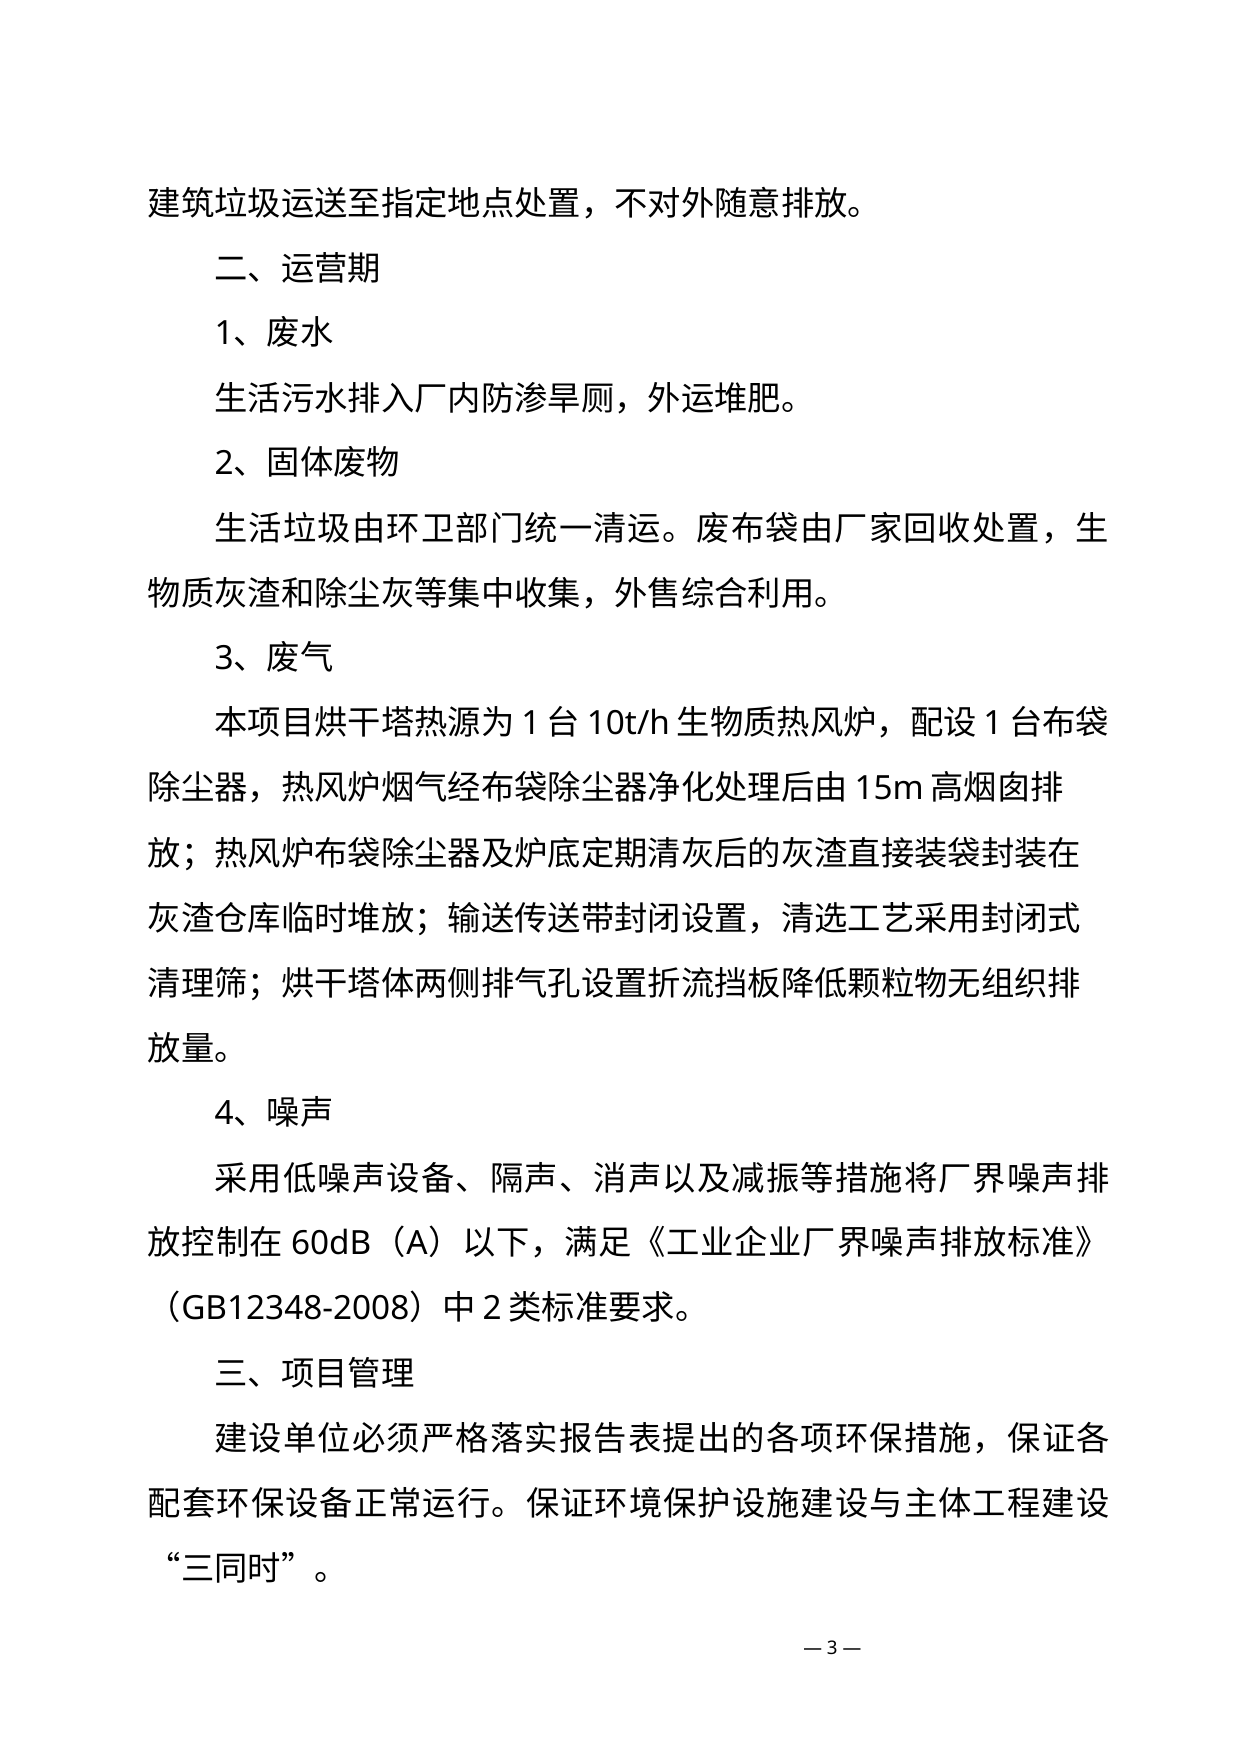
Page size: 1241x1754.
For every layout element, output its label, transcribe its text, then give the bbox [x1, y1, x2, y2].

text 三、项目管理 [148, 1338, 1110, 1403]
list 废气 [148, 623, 1110, 688]
text 2、固体废物 [148, 428, 1110, 493]
text 二、运营期 [148, 233, 1110, 298]
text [148, 168, 1110, 233]
text 生活污水排入厂内防渗旱厕，外运堆肥。 [148, 363, 1110, 428]
text 建设单位必须严格落实报告表提出的各项环保措施，保证各配套环保设备正常运行。保证环境保护设施建设与主体工程建设 “三同时”。 [148, 1403, 1110, 1598]
list 4、噪声 [148, 1078, 1110, 1143]
list 本项目烘干塔热源为1台10t/h生物质热风炉，配设1台布袋除尘器，热风炉烟气经布袋除尘器净化处理后由15m高烟囱排放；热风炉布袋除尘器及炉底定期清灰后的灰渣直接装袋封装在灰渣仓库临时堆放；输送传送带封闭设置，清选工艺采用封闭式清理筛；烘干塔体两侧排气孔设置折流挡板降低颗粒物无组织排放量。 [148, 688, 1110, 1078]
subtitle 采用低噪声设备、隔声、消声以及减振等措施将厂界噪声排放控制在60dB（A）以下，满足《工业企业厂界噪声排放标准》（GB12348-2008）中2类标准要求。 [148, 1264, 1110, 1338]
subtitle 采用低噪声设备、隔声、消声以及减振等措施将厂界噪声排放控制在60dB（A）以下，满足《工业企业厂界噪声排放标准》（GB12348-2008）中2类标准要求。 [148, 1143, 1110, 1219]
text 生活垃圾由环卫部门统一清运。废布袋由厂家回收处置，生物质灰渣和除尘灰等集中收集，外售综合利用。 [148, 493, 1110, 623]
text 1、废水 [148, 298, 1110, 363]
